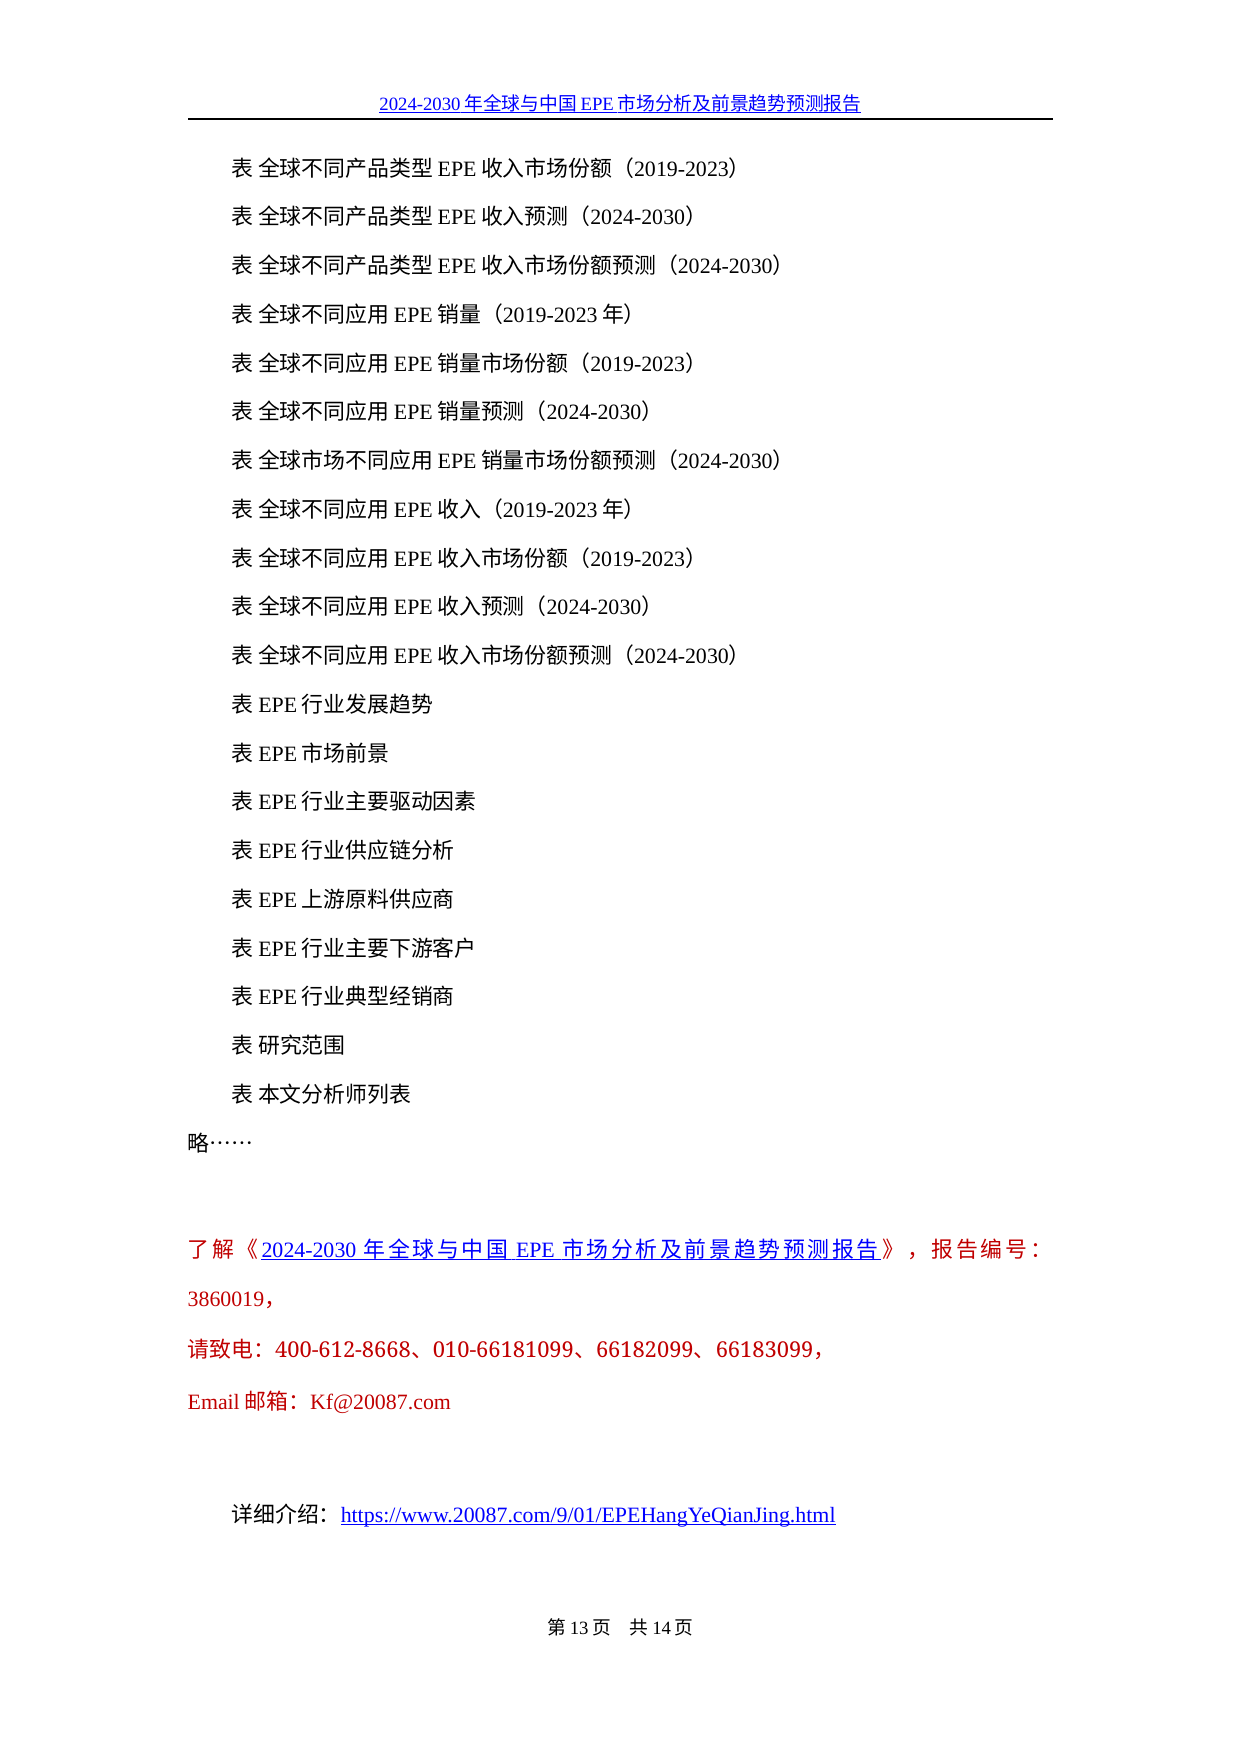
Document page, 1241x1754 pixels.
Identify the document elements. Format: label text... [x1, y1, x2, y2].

text 详细介绍：https://www.20087.com/9/01/EPEHangYeQianJing.html [187, 1496, 1053, 1529]
text 了解《2024-2030年全球与中国EPE市场分析及前景趋势预测报告》，报告编号：3860019， [187, 1232, 1053, 1313]
text 请致电：400-612-8668、010-66181099、66182099、66183099， [187, 1332, 1053, 1364]
text Email邮箱：Kf@20087.com [187, 1383, 1053, 1416]
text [187, 150, 1053, 1158]
